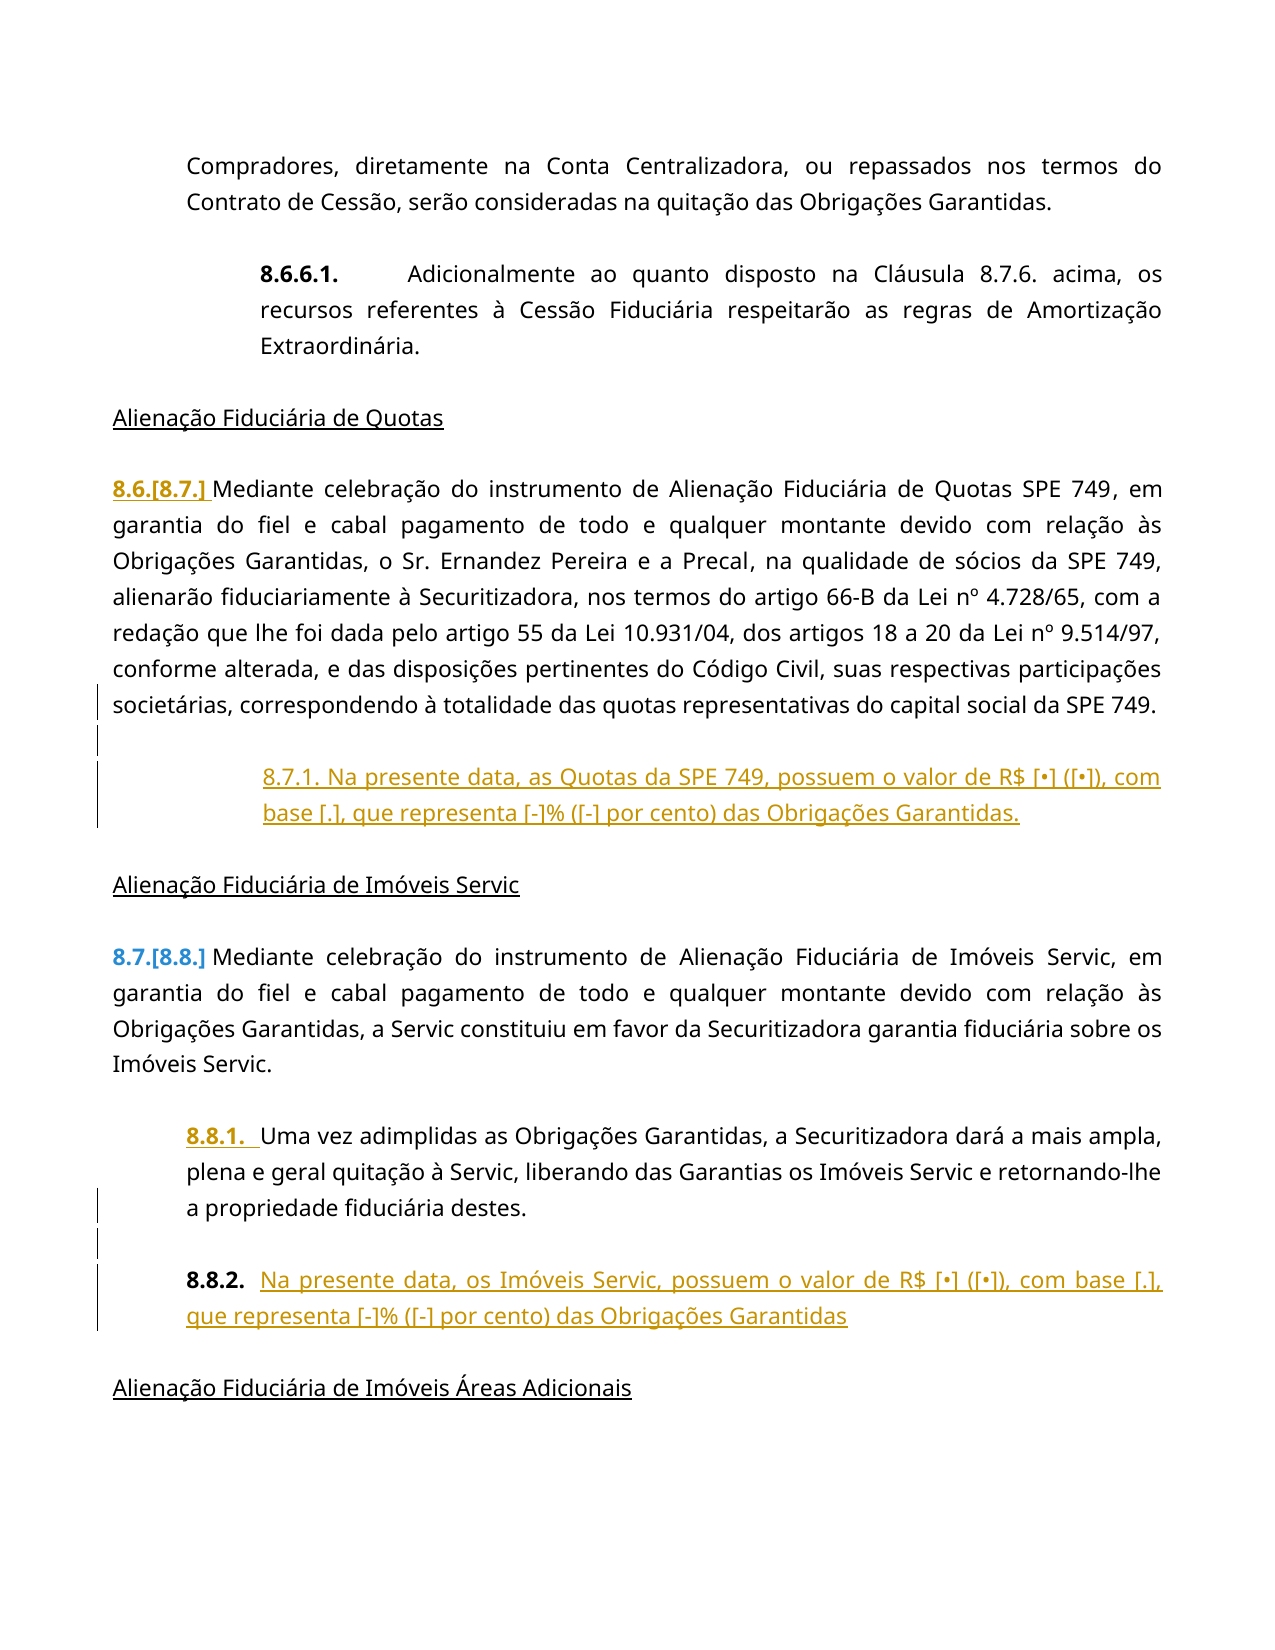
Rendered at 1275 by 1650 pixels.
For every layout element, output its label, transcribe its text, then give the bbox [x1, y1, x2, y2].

list Uma vez adimplidas as Obrigações Garantidas, a Securitizadora dará a mais ampla, plena e geral quitação à Servic, liberando das Garantias os Imóveis Servic e retornando-lhe a propriedade fiduciária destes. [186, 1120, 1163, 1223]
list Mediante celebração do instrumento de Alienação Fiduciária de Quotas SPE 749, em garantia do fiel e cabal pagamento de todo e qualquer montante devido com relação às Obrigações Garantidas, o Sr. Ernandez Pereira e a Precal, na qualidade de sócios da SPE 749, alienarão fiduciariamente à Securitizadora, nos termos do artigo 66-B da Lei nº 4.728/65, com a redação que lhe foi dada pelo artigo 55 da Lei 10.931/04, dos artigos 18 a 20 da Lei nº 9.514/97, conforme alterada, e das disposições pertinentes do Código Civil, suas respectivas participações societárias, correspondendo à totalidade das quotas representativas do capital social da SPE 749. [112, 473, 1163, 720]
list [186, 150, 1163, 217]
text Alienação Fiduciária de Imóveis Servic [112, 869, 1163, 900]
text Alienação Fiduciária de Quotas [112, 402, 1163, 433]
text Alienação Fiduciária de Imóveis Áreas Adicionais [112, 1372, 1163, 1403]
list Adicionalmente ao quanto disposto na Cláusula 8.7.6. acima, os recursos referentes à Cessão Fiduciária respeitarão as regras de Amortização Extraordinária. [260, 258, 1163, 361]
list Mediante celebração do instrumento de Alienação Fiduciária de Imóveis Servic, em garantia do fiel e cabal pagamento de todo e qualquer montante devido com relação às Obrigações Garantidas, a Servic constituiu em favor da Securitizadora garantia fiduciária sobre os Imóveis Servic. [112, 941, 1163, 1080]
